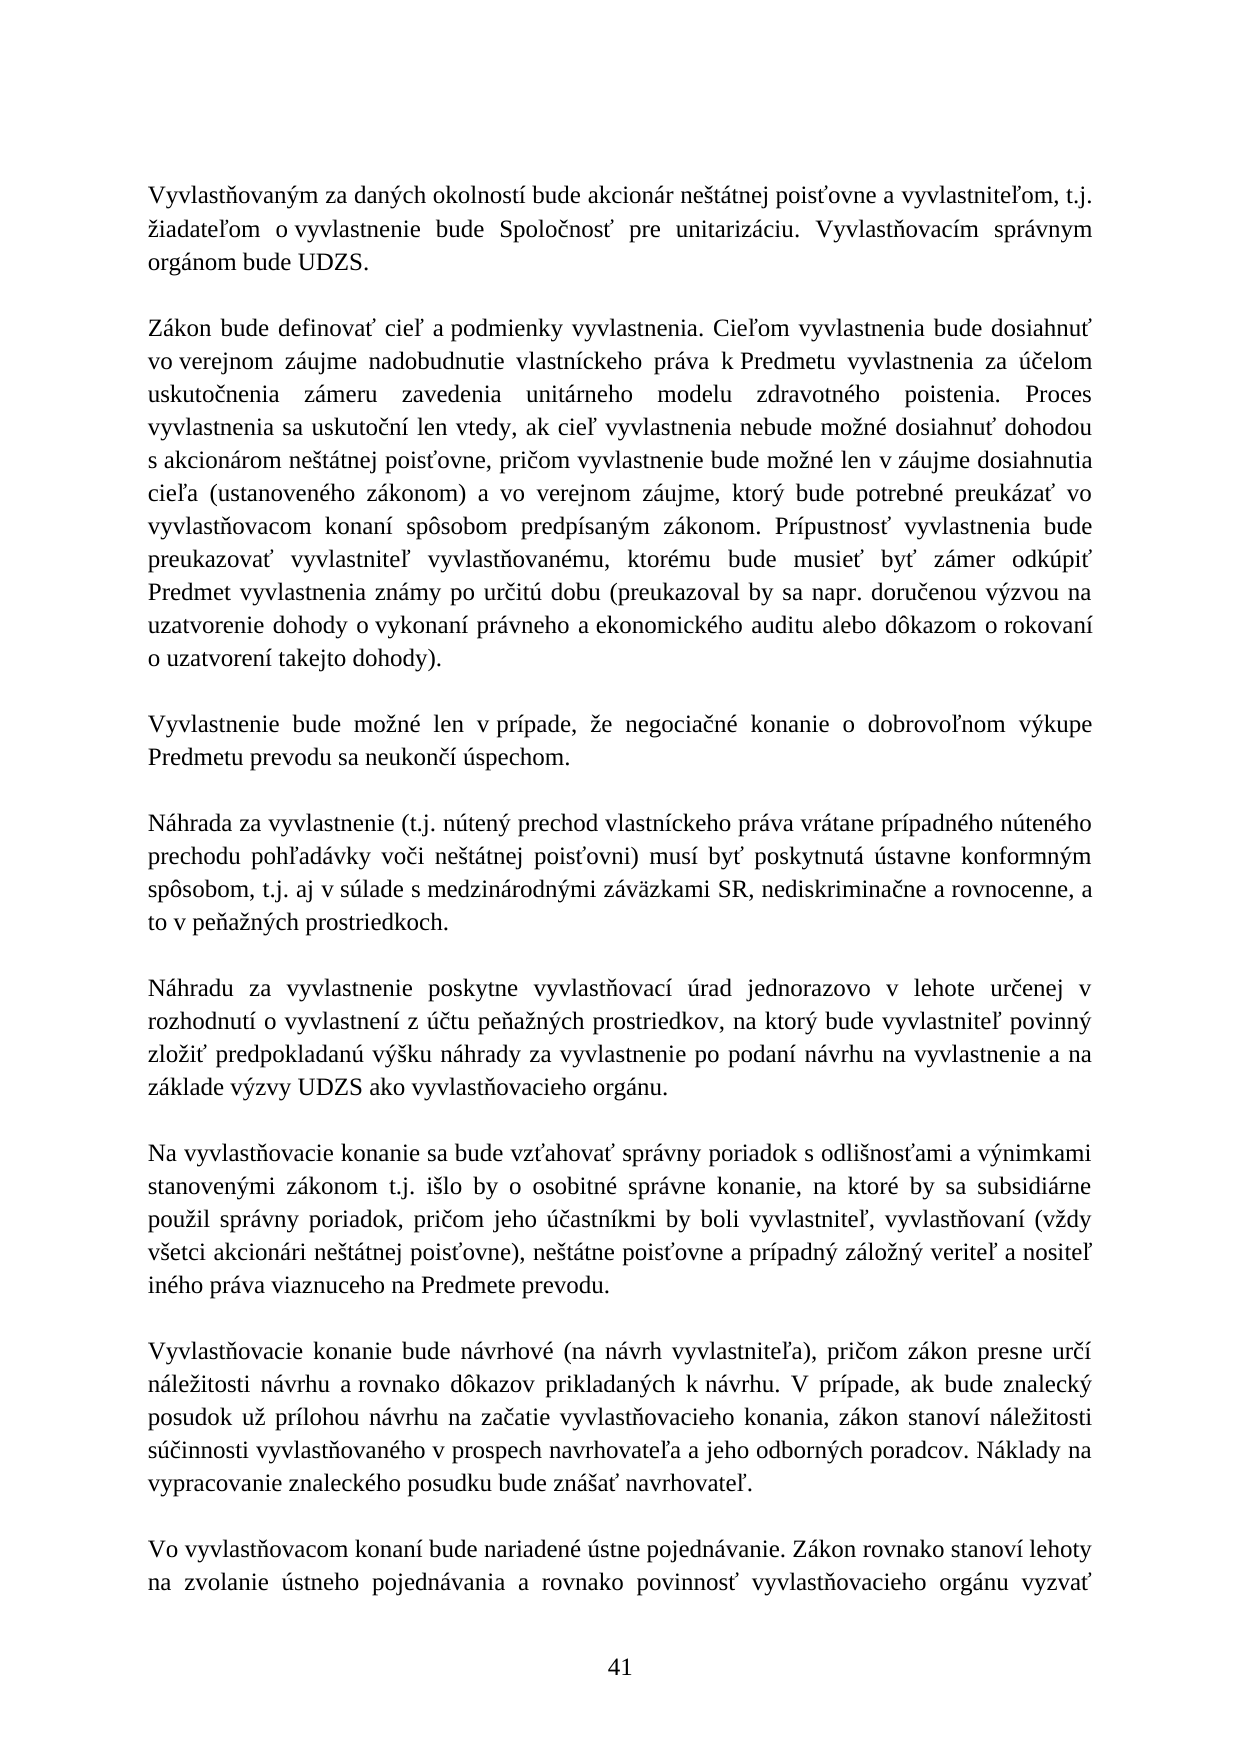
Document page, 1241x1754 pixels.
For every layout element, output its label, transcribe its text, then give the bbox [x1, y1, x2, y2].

text Vyvlastňovacie konanie bude návrhové (na návrh vyvlastniteľa), pričom zákon presne určí náležitosti návrhu a rovnako dôkazov prikladaných k návrhu. V prípade, ak bude znalecký posudok už prílohou návrhu na začatie vyvlastňovacieho konania, zákon stanoví náležitosti súčinnosti vyvlastňovaného v prospech navrhovateľa a jeho odborných poradcov. Náklady na vypracovanie znaleckého posudku bude znášať navrhovateľ. [148, 1336, 1093, 1497]
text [148, 1534, 1093, 1596]
text Vyvlastňovaným za daných okolností bude akcionár neštátnej poisťovne a vyvlastniteľom, t.j. žiadateľom o vyvlastnenie bude Spoločnosť pre unitarizáciu. Vyvlastňovacím správnym orgánom bude UDZS. [148, 181, 1093, 275]
text Náhradu za vyvlastnenie poskytne vyvlastňovací úrad jednorazovo v lehote určenej v rozhodnutí o vyvlastnení z účtu peňažných prostriedkov, na ktorý bude vyvlastniteľ povinný zložiť predpokladanú výšku náhrady za vyvlastnenie po podaní návrhu na vyvlastnenie a na základe výzvy UDZS ako vyvlastňovacieho orgánu. [148, 973, 1093, 1101]
text Na vyvlastňovacie konanie sa bude vzťahovať správny poriadok s odlišnosťami a výnimkami stanovenými zákonom t.j. išlo by o osobitné správne konanie, na ktoré by sa subsidiárne použil správny poriadok, pričom jeho účastníkmi by boli vyvlastniteľ, vyvlastňovaní (vždy všetci akcionári neštátnej poisťovne), neštátne poisťovne a prípadný záložný veriteľ a nositeľ iného práva viaznuceho na Predmete prevodu. [148, 1138, 1093, 1299]
text Vyvlastnenie bude možné len v prípade, že negociačné konanie o dobrovoľnom výkupe Predmetu prevodu sa neukončí úspechom. [148, 709, 1093, 771]
text Zákon bude definovať cieľ a podmienky vyvlastnenia. Cieľom vyvlastnenia bude dosiahnuť vo verejnom záujme nadobudnutie vlastníckeho práva k Predmetu vyvlastnenia za účelom uskutočnenia zámeru zavedenia unitárneho modelu zdravotného poistenia. Proces vyvlastnenia sa uskutoční len vtedy, ak cieľ vyvlastnenia nebude možné dosiahnuť dohodou s akcionárom neštátnej poisťovne, pričom vyvlastnenie bude možné len v záujme dosiahnutia cieľa (ustanoveného zákonom) a vo verejnom záujme, ktorý bude potrebné preukázať vo vyvlastňovacom konaní spôsobom predpísaným zákonom. Prípustnosť vyvlastnenia bude preukazovať vyvlastniteľ vyvlastňovanému, ktorému bude musieť byť zámer odkúpiť Predmet vyvlastnenia známy po určitú dobu (preukazoval by sa napr. doručenou výzvou na uzatvorenie dohody o vykonaní právneho a ekonomického auditu alebo dôkazom o rokovaní o uzatvorení takejto dohody). [148, 313, 1093, 672]
text Náhrada za vyvlastnenie (t.j. nútený prechod vlastníckeho práva vrátane prípadného núteného prechodu pohľadávky voči neštátnej poisťovni) musí byť poskytnutá ústavne konformným spôsobom, t.j. aj v súlade s medzinárodnými záväzkami SR, nediskriminačne a rovnocenne, a to v peňažných prostriedkoch. [148, 808, 1093, 936]
